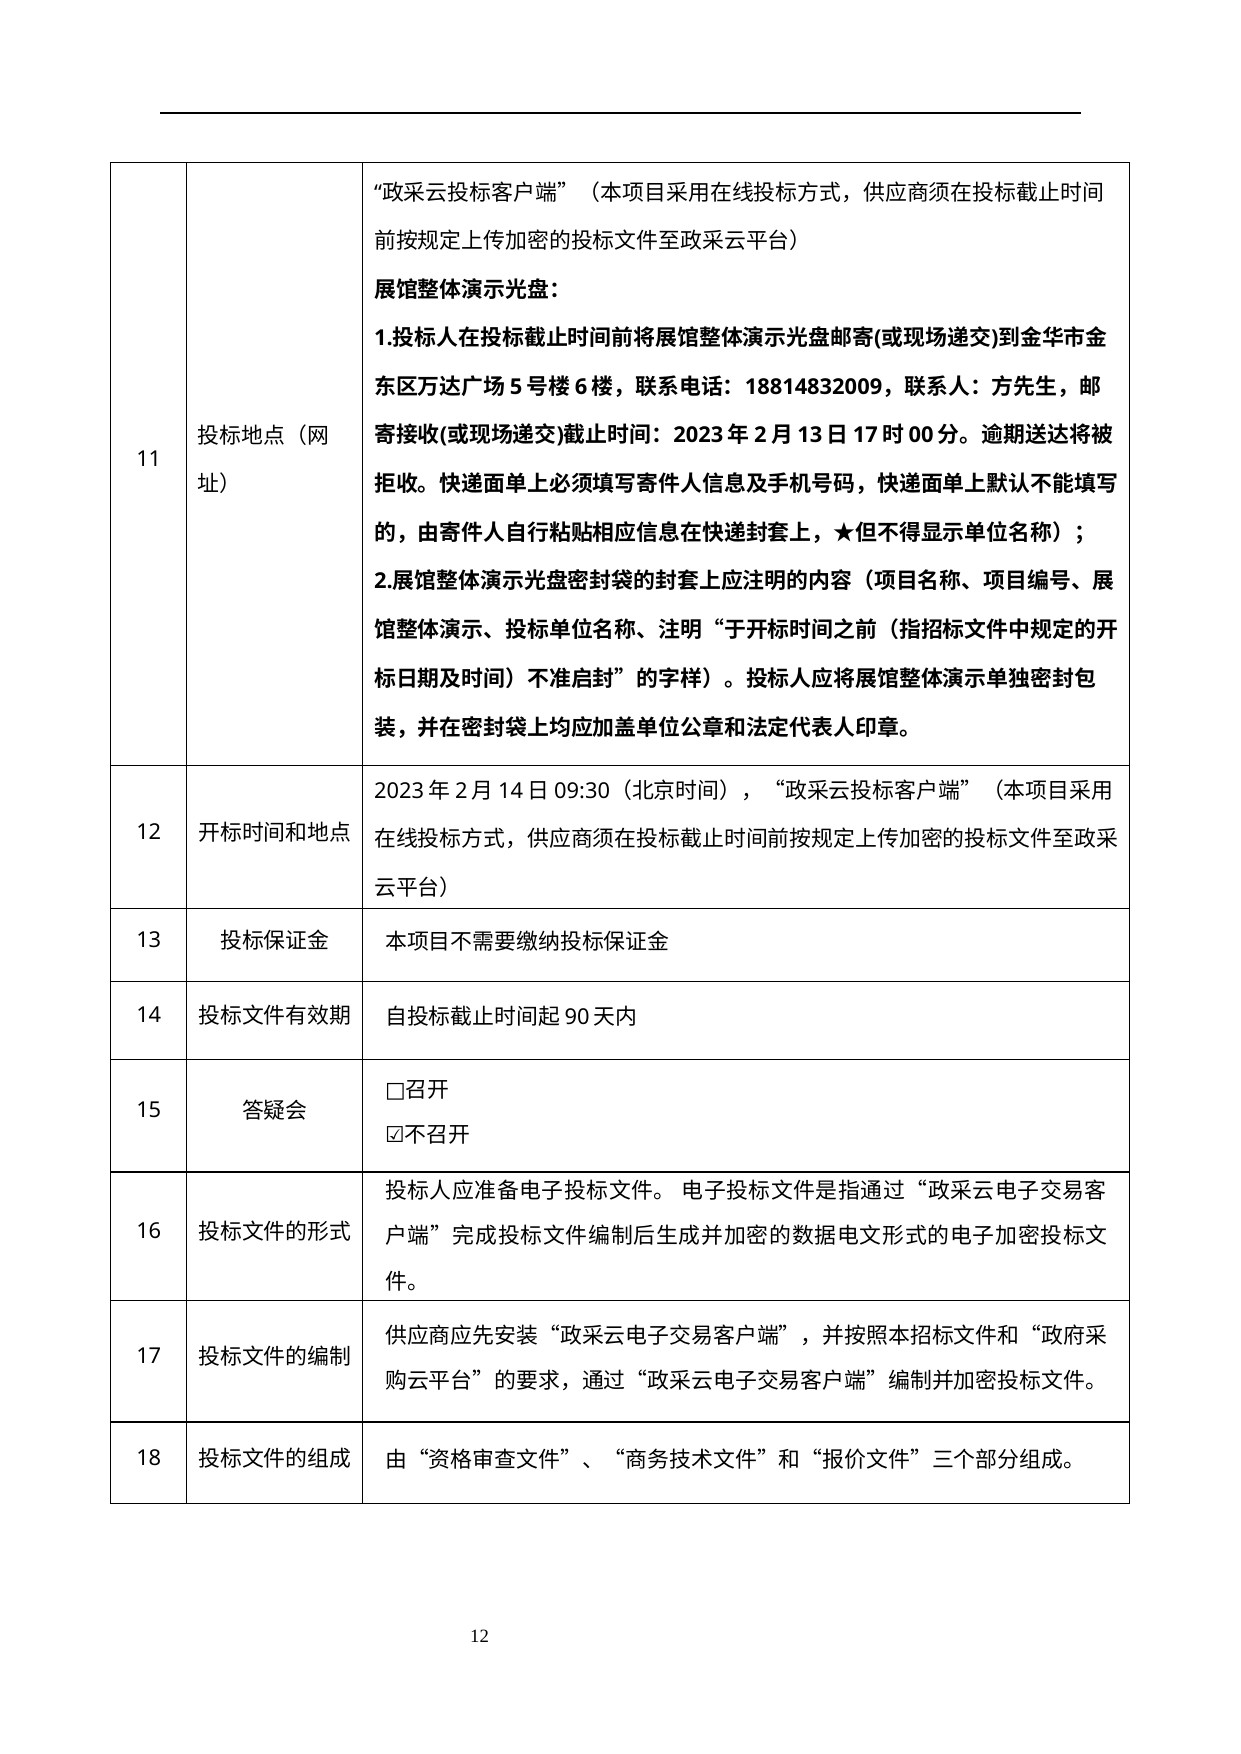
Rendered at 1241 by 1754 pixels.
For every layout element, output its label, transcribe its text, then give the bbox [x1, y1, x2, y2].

table_cell 开标时间和地点 [187, 766, 362, 908]
table_cell 投标文件的形式 [187, 1173, 362, 1300]
table_cell “政采云投标客户端”（本项目采用在线投标方式，供应商须在投标截止时间前按规定上传加密的投标文件至政采云平台） 展馆整体演示光盘： 1.投标人在投标截止时间前将展馆整体演示光盘邮寄(或现场递交)到金华市金东区万达广场5号楼6楼，联系电话：18814832009，联系人：方先生，邮寄接收(或现场递交)截止时间：2023年2月13日17时00分。逾期送达将被拒收。快递面单上必须填写寄件人信息及手机号码，快递面单上默认不能填写的，由寄件人自行粘贴相应信息在快递封套上，★但不得显示单位名称）； 2.展馆整体演示光盘密封袋的封套上应注明的内容（项目名称、项目编号、展馆整体演示、投标单位名称、注明“于开标时间之前（指招标文件中规定的开标日期及时间）不准启封”的字样）。投标人应将展馆整体演示单独密封包装，并在密封袋上均应加盖单位公章和法定代表人印章。 [363, 163, 1129, 765]
table_cell 13 [111, 909, 186, 981]
table_cell 17 [111, 1301, 186, 1421]
table_cell 16 [111, 1173, 186, 1300]
table_cell 11 [111, 163, 186, 765]
table_cell 2023年2月14日 09:30（北京时间），“政采云投标客户端”（本项目采用在线投标方式，供应商须在投标截止时间前按规定上传加密的投标文件至政采云平台） [363, 766, 1129, 908]
table_cell 18 [111, 1423, 186, 1503]
table_cell 12 [111, 766, 186, 908]
table_cell 投标文件的组成 [187, 1423, 362, 1503]
table_cell 投标保证金 [187, 909, 362, 981]
table_cell 投标人应准备电子投标文件。 电子投标文件是指通过“政采云电子交易客户端”完成投标文件编制后生成并加密的数据电文形式的电子加密投标文件。 [363, 1173, 1129, 1300]
table_cell 答疑会 [187, 1060, 362, 1171]
table_cell 本项目不需要缴纳投标保证金 [363, 909, 1129, 981]
table_cell 14 [111, 982, 186, 1058]
table_cell 15 [111, 1060, 186, 1171]
table_cell 投标地点（网址） [187, 163, 362, 765]
table_cell 自投标截止时间起90天内 [363, 982, 1129, 1058]
table_cell 投标文件有效期 [187, 982, 362, 1058]
table_cell 由“资格审查文件”、“商务技术文件”和“报价文件”三个部分组成。 [363, 1423, 1129, 1503]
table_cell 投标文件的编制 [187, 1301, 362, 1421]
table_cell 供应商应先安装“政采云电子交易客户端”，并按照本招标文件和“政府采购云平台”的要求，通过“政采云电子交易客户端”编制并加密投标文件。 [363, 1301, 1129, 1421]
table_cell □召开 ☑不召开 [363, 1060, 1129, 1171]
